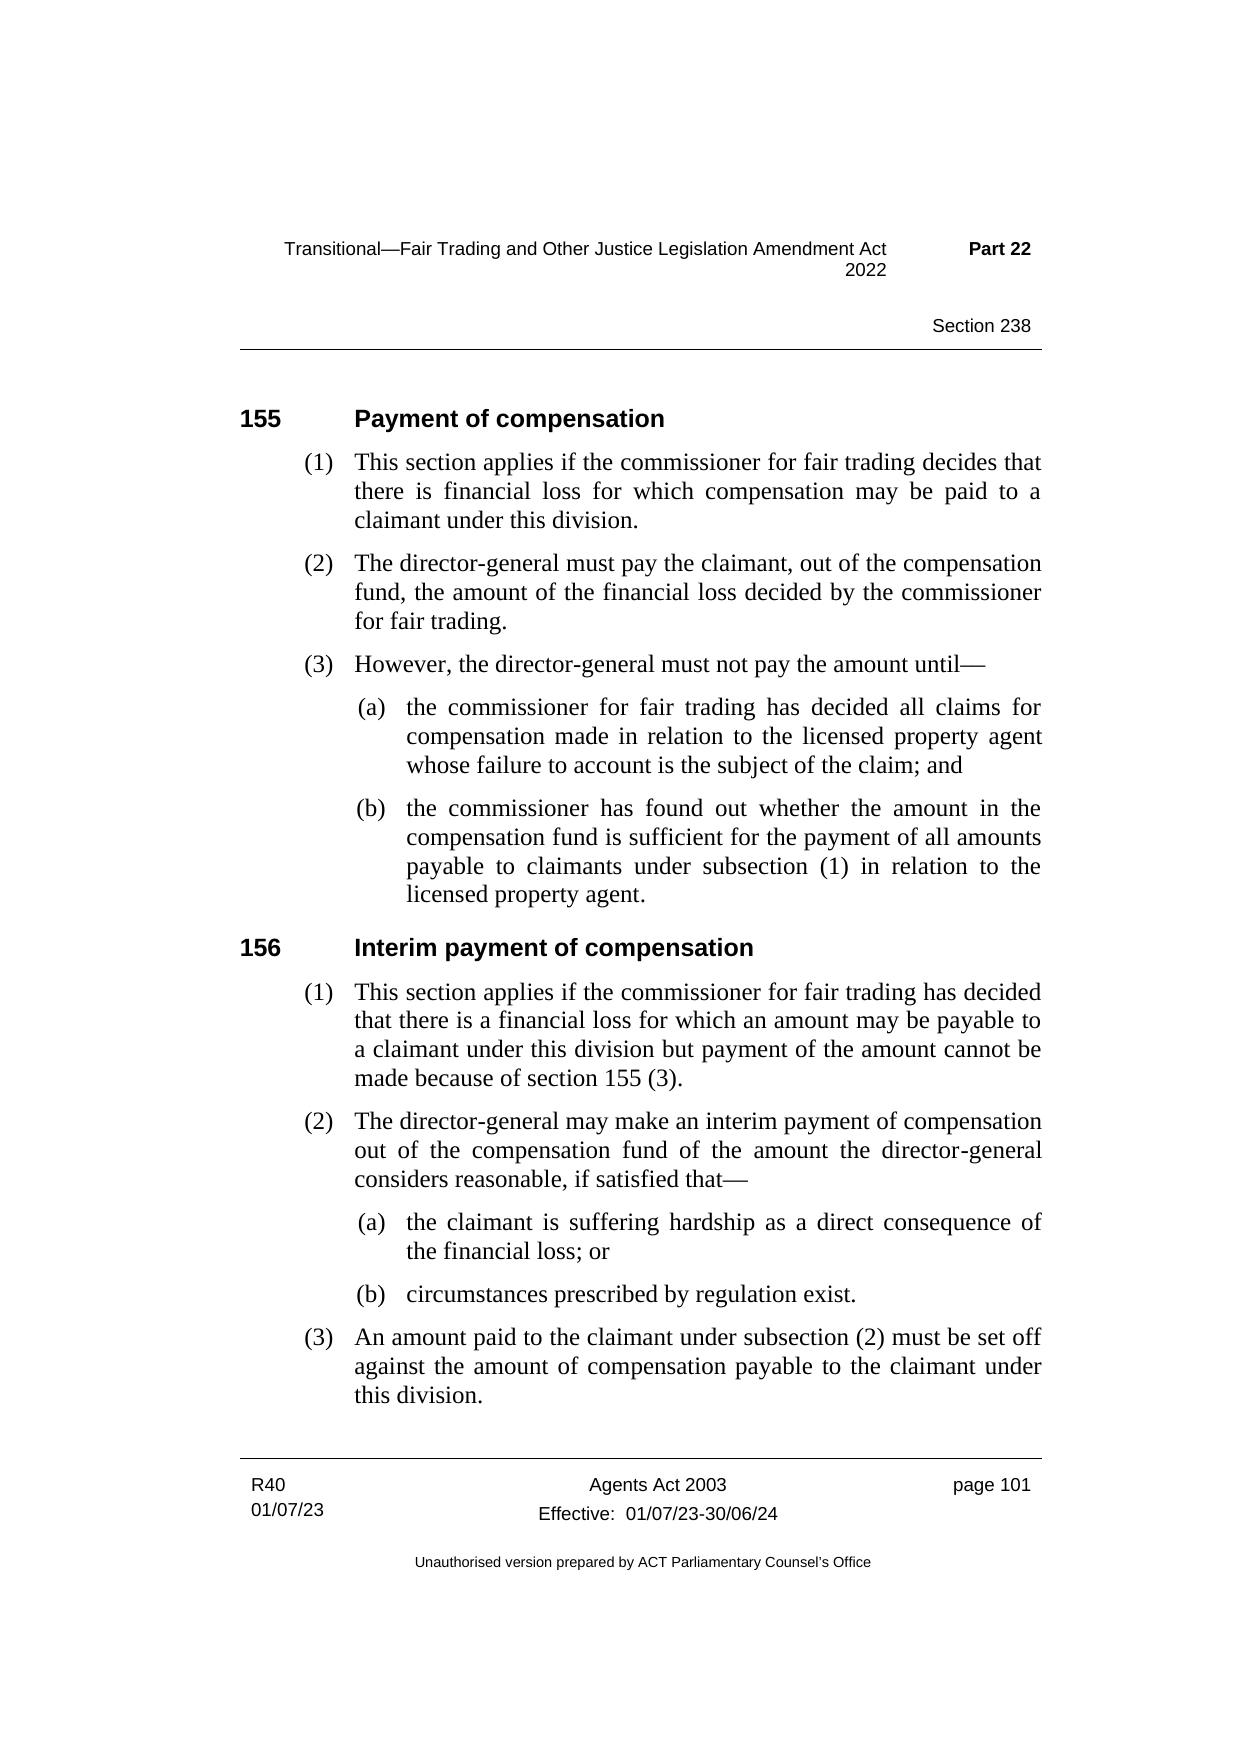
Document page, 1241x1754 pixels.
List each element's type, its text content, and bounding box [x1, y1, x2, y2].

text (a) the claimant is suffering hardship as a direct consequence of the financial loss; or [239, 1207, 1042, 1264]
text (a) the commissioner for fair trading has decided all claims for compensation made in relation to the licensed property agent whose failure to account is the subject of the claim; and [239, 692, 1042, 779]
text (b) circumstances prescribed by regulation exist. [239, 1279, 1042, 1308]
text (2) The director-general may make an interim payment of compensation out of the compensation fund of the amount the director-general considers reasonable, if satisfied that— [239, 1106, 1042, 1192]
text (3) However, the director-general must not pay the amount until–– [239, 649, 1042, 678]
text (1) This section applies if the commissioner for fair trading has decided that there is a financial loss for which an amount may be payable to a claimant under this division but payment of the amount cannot be made because of section 155 (3). [239, 977, 1042, 1092]
text 156 Interim payment of compensation [239, 933, 1042, 962]
text 155 Payment of compensation [239, 404, 1042, 433]
text (3) An amount paid to the claimant under subsection (2) must be set off against the amount of compensation payable to the claimant under this division. [239, 1322, 1042, 1409]
text (1) This section applies if the commissioner for fair trading decides that there is financial loss for which compensation may be paid to a claimant under this division. [239, 447, 1042, 534]
text (2) The director-general must pay the claimant, out of the compensation fund, the amount of the financial loss decided by the commissioner for fair trading. [239, 548, 1042, 634]
text (b) the commissioner has found out whether the amount in the compensation fund is sufficient for the payment of all amounts payable to claimants under subsection (1) in relation to the licensed property agent. [239, 793, 1042, 908]
